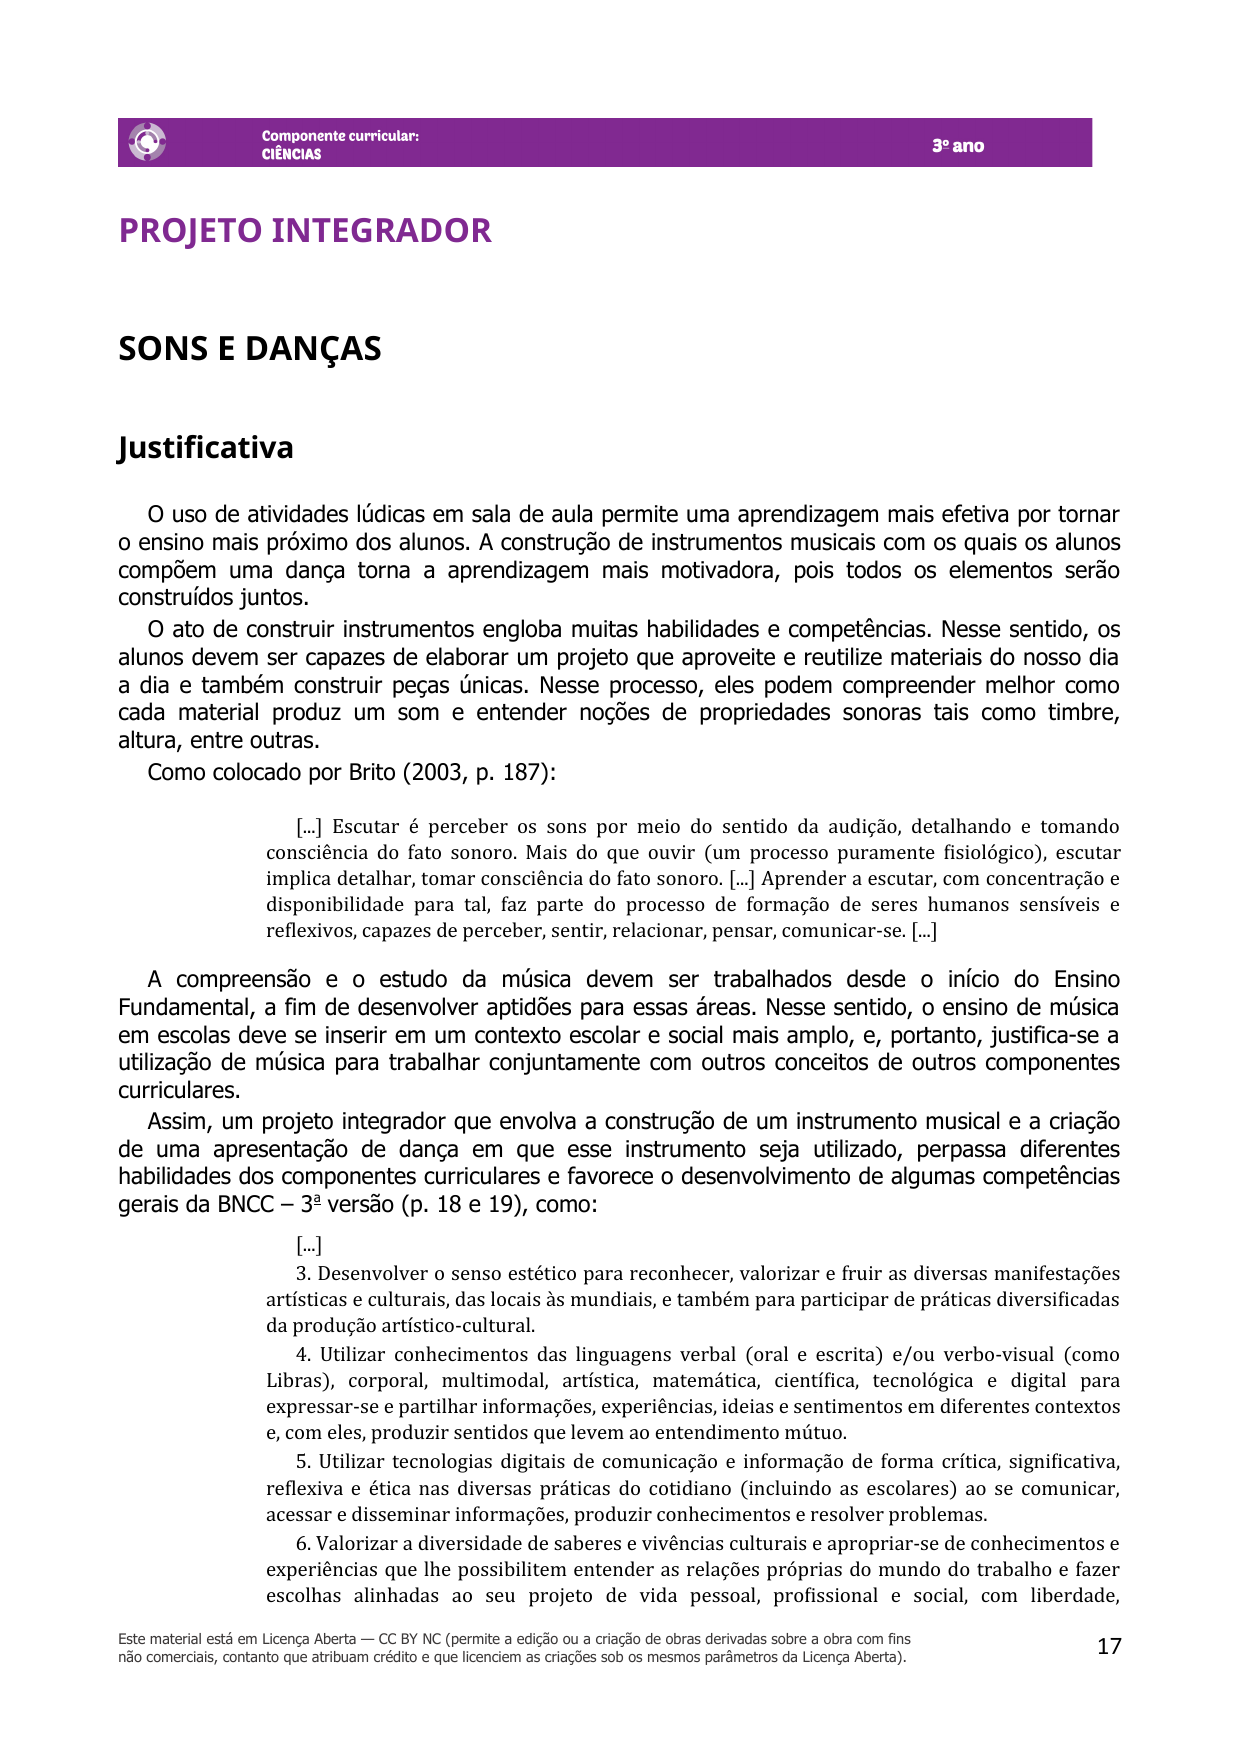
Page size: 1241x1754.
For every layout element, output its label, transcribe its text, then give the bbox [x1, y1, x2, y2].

text Assim, um projeto integrador que envolva a construção de um instrumento musical e a criação de uma apresentação de dança em que esse instrumento seja utilizado, perpassa diferentes habilidades dos componentes curriculares e favorece o desenvolvimento de algumas competências gerais da BNCC – 3a versão (p. 18 e 19), como: [118, 1106, 1122, 1217]
text A compreensão e o estudo da música devem ser trabalhados desde o início do Ensino Fundamental, a fim de desenvolver aptidões para essas áreas. Nesse sentido, o ensino de música em escolas deve se inserir em um contexto escolar e social mais amplo, e, portanto, justifica-se a utilização de música para trabalhar conjuntamente com outros conceitos de outros componentes curriculares. [118, 965, 1122, 1103]
text [...] [266, 1230, 1122, 1256]
text Justificativa [118, 427, 1122, 468]
picture [118, 118, 1093, 167]
text PROJETO INTEGRADOR [118, 207, 1122, 252]
text 3. Desenvolver o senso estético para reconhecer, valorizar e fruir as diversas manifestações artísticas e culturais, das locais às mundiais, e também para participar de práticas diversificadas da produção artístico-cultural. [266, 1259, 1122, 1337]
text [...] Escutar é perceber os sons por meio do sentido da audição, detalhando e tomando consciência do fato sonoro. Mais do que ouvir (um processo puramente fisiológico), escutar implica detalhar, tomar consciência do fato sonoro. [...] Aprender a escutar, com concentração e disponibilidade para tal, faz parte do processo de formação de seres humanos sensíveis e reflexivos, capazes de perceber, sentir, relacionar, pensar, comunicar-se. [...] [266, 812, 1122, 942]
text SONS E DANÇAS [118, 325, 1122, 371]
text 4. Utilizar conhecimentos das linguagens verbal (oral e escrita) e/ou verbo-visual (como Libras), corporal, multimodal, artística, matemática, científica, tecnológica e digital para expressar-se e partilhar informações, experiências, ideias e sentimentos em diferentes contextos e, com eles, produzir sentidos que levem ao entendimento mútuo. [266, 1340, 1122, 1444]
text O uso de atividades lúdicas em sala de aula permite uma aprendizagem mais efetiva por tornar o ensino mais próximo dos alunos. A construção de instrumentos musicais com os quais os alunos compõem uma dança torna a aprendizagem mais motivadora, pois todos os elementos serão construídos juntos. [118, 500, 1122, 611]
text 5. Utilizar tecnologias digitais de comunicação e informação de forma crítica, significativa, reflexiva e ética nas diversas práticas do cotidiano (incluindo as escolares) ao se comunicar, acessar e disseminar informações, produzir conhecimentos e resolver problemas. [266, 1447, 1122, 1526]
text O ato de construir instrumentos engloba muitas habilidades e competências. Nesse sentido, os alunos devem ser capazes de elaborar um projeto que aproveite e reutilize materiais do nosso dia a dia e também construir peças únicas. Nesse processo, eles podem compreender melhor como cada material produz um som e entender noções de propriedades sonoras tais como timbre, altura, entre outras. [118, 615, 1122, 753]
text Como colocado por Brito (2003, p. 187): [118, 757, 1122, 785]
